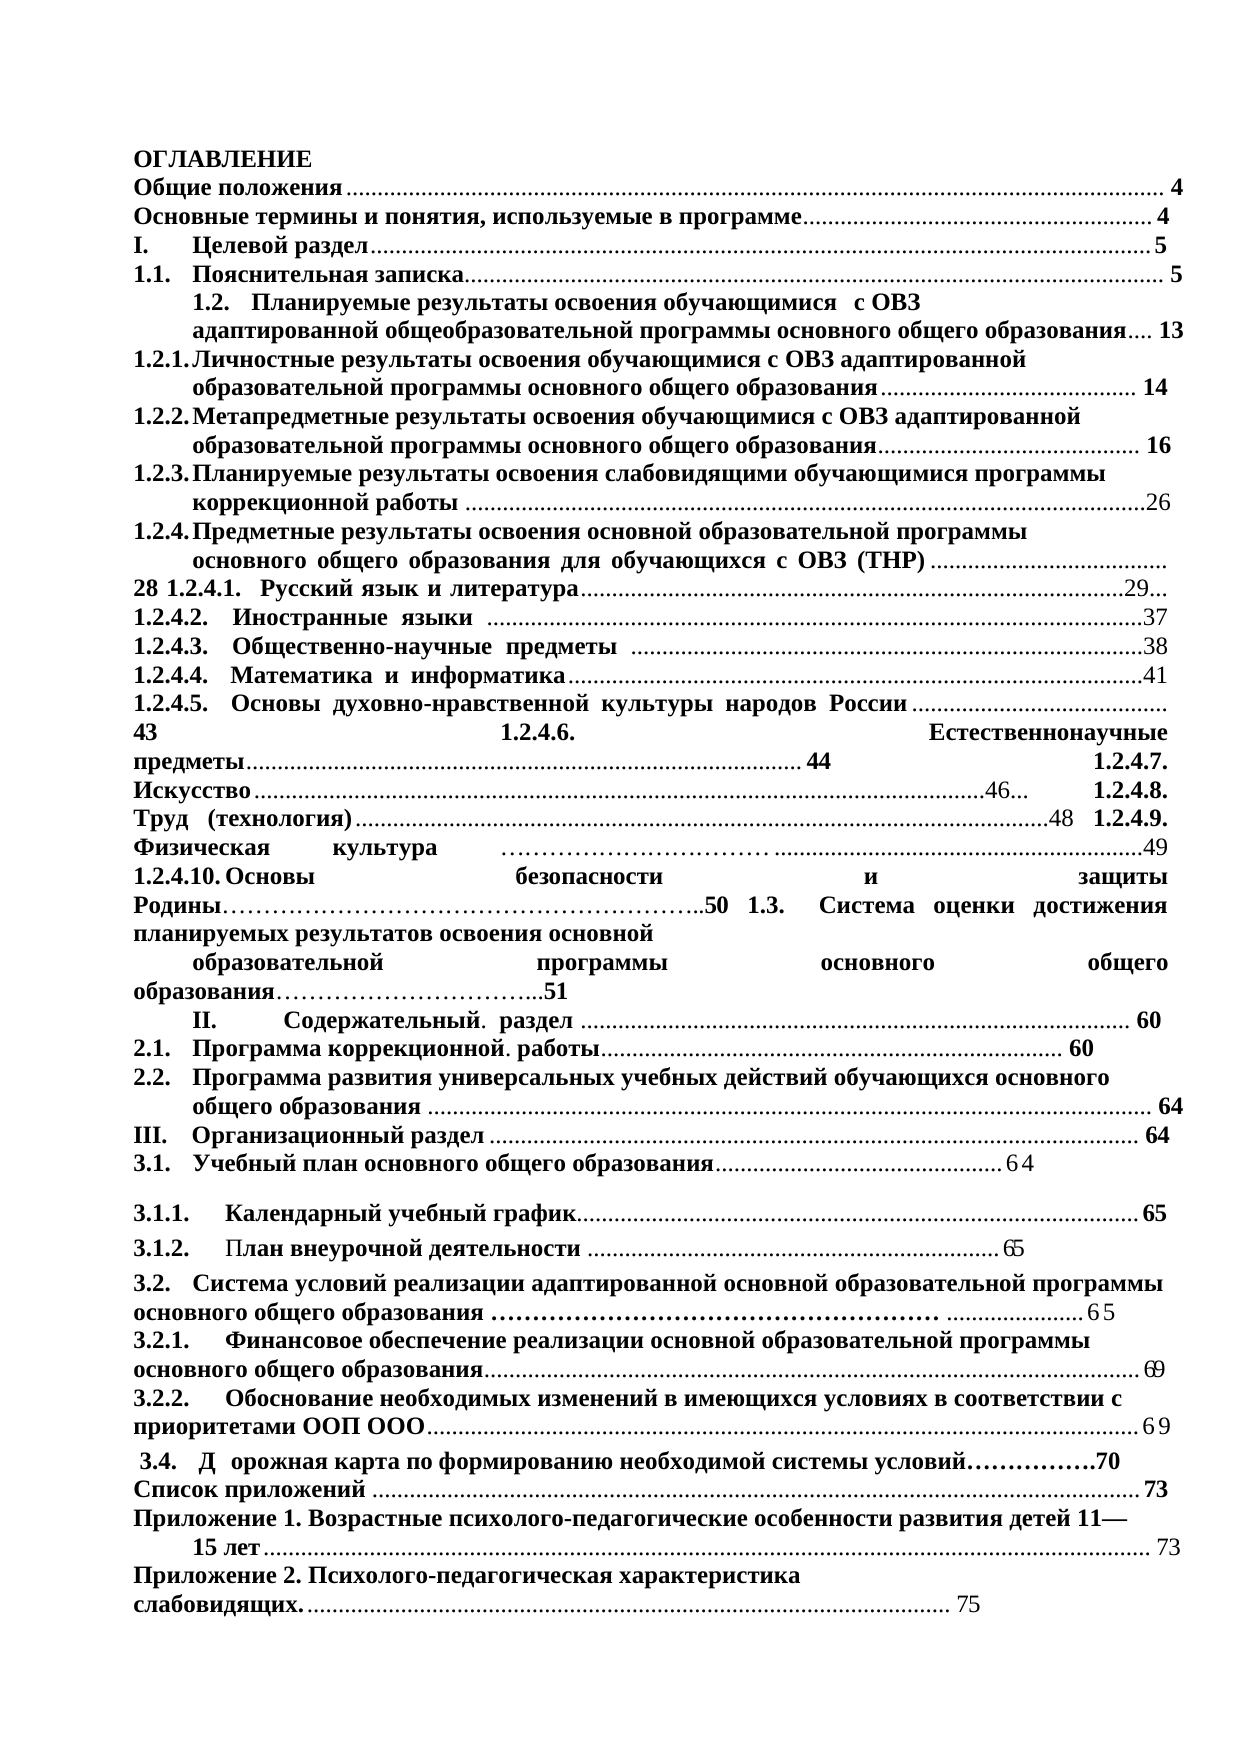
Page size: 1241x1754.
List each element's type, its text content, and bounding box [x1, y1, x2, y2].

text основного общего образования для обучающихся с ОВЗ (ТНР)...................................... 28 1.2.4.1. Русский язык и литература.......................................................................................29... 1.2.4.2. Иностранные языки .........................................................................................................37 1.2.4.3. Общественно-научные предметы ..................................................................................38 1.2.4.4. Математика и информатика............................................................................................41 1.2.4.5. Основы духовно-нравственной культуры народов России......................................... 43 1.2.4.6. Естественнонаучные предметы.........................................................................................44 1.2.4.7. Искусство.....................................................................................................................46... 1.2.4.8. Труд (технология)...............................................................................................................48 1.2.4.9. Физическая культура ……………………………...........................................................49 1.2.4.10.Основы безопасности и защиты Родины…………………………………………………..50 1.3. Система оценки достижения планируемых результатов освоения основной [133, 545, 1168, 947]
text Список приложений ...........................................................................................................................73 Приложение 1. Возрастные психолого-педагогические особенности развития детей 11— [133, 1475, 1171, 1532]
text 3.1.1. Календарный учебный график..........................................................................................65 [133, 1198, 1182, 1227]
text 2.1. Программа коррекционной. работы.......................................................................... 60 [133, 1033, 1185, 1062]
text II. Содержательный. раздел ........................................................................................ 60 [133, 1005, 1185, 1033]
text 3.1.2. План внеурочной деятельности .................................................................. 65 [133, 1234, 1171, 1262]
text 3.4. Дорожная карта по формированию необходимой системы условий…………….70 [133, 1446, 1171, 1475]
text общего образования .................................................................................................................... 64 III. Организационный раздел........................................................................................................ 64 3.1. Учебный план основного общего образования..............................................64 [133, 1091, 1185, 1177]
text коррекционной работы .............................................................................................................26 [133, 487, 1172, 516]
text адаптированной общеобразовательной программы основного общего образования.... 13 1.2.1.Личностные результаты освоения обучающимися с ОВЗ адаптированной [133, 316, 1185, 373]
text Общие положения................................................................................................................................... 4 Основные термины и понятия, используемые в программе........................................................4 I. Целевой раздел.............................................................................................................................5 1.1. Пояснительная записка................................................................................................................ 5 [133, 172, 1186, 287]
text 3.2. Система условий реализации адаптированной основной образовательной программы основного общего образования ……………………………………………… ......................65 3.2.1. Финансовое обеспечение реализации основной образовательной программы основного общего образования......................................................................................................... 69 3.2.2. Обоснование необходимых изменений в имеющихся условиях в соответствии с приоритетами ООП ООО..................................................................................................................69 [133, 1269, 1171, 1440]
text 1.2. Планируемые результаты освоения обучающимися с ОВЗ [133, 287, 1172, 316]
text 15 лет.............................................................................................................................................. 73 Приложение 2. Психолого-педагогическая характеристика слабовидящих........................................................................................................ 75 [133, 1532, 1186, 1618]
text образовательной программы основного общего образования…………………………...51 [133, 947, 1168, 1005]
text образовательной программы основного общего образования.......................................... 16 1.2.3.Планируемые результаты освоения слабовидящими обучающимися программы [133, 430, 1172, 487]
text 1.2.4.Предметные результаты освоения основной образовательной программы [133, 516, 1172, 545]
text образовательной программы основного общего образования......................................... 14 1.2.2.Метапредметные результаты освоения обучающимися с ОВЗ адаптированной [133, 373, 1172, 429]
text 2.2. Программа развития универсальных учебных действий обучающихся основного [133, 1062, 1185, 1091]
text ОГЛАВЛЕНИЕ [133, 144, 1182, 172]
